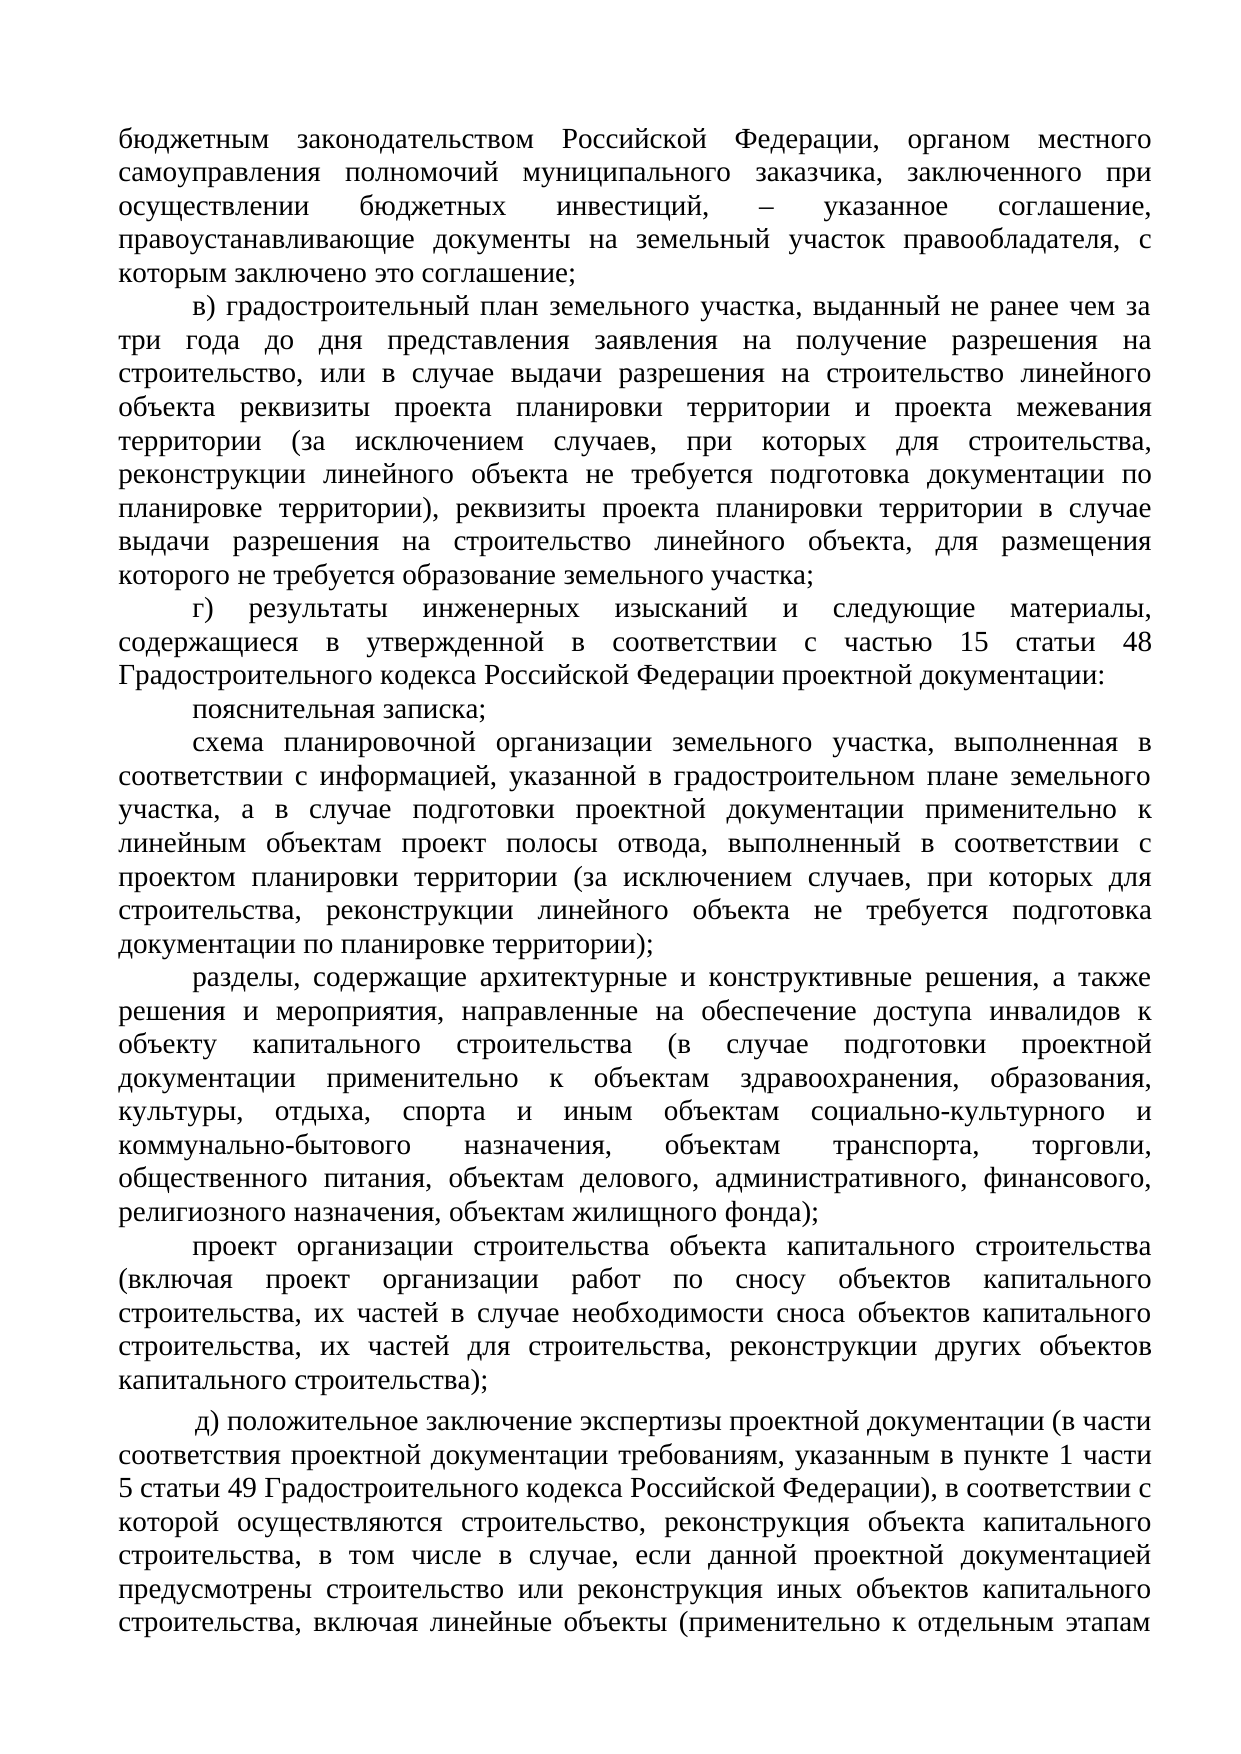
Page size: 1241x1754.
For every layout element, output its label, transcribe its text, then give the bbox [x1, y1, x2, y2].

text разделы, содержащие архитектурные и конструктивные решения, а также решения и мероприятия, направленные на обеспечение доступа инвалидов к объекту капитального строительства (в случае подготовки проектной документации применительно к объектам здравоохранения, образования, культуры, отдыха, спорта и иным объектам социально-культурного и коммунально-бытового назначения, объектам транспорта, торговли, общественного питания, объектам делового, административного, финансового, религиозного назначения, объектам жилищного фонда); [118, 959, 1152, 1228]
text пояснительная записка; [192, 691, 1169, 724]
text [118, 121, 1152, 288]
text в) градостроительный план земельного участка, выданный не ранее чем за три года до дня представления заявления на получение разрешения на строительство, или в случае выдачи разрешения на строительство линейного объекта реквизиты проекта планировки территории и проекта межевания территории (за исключением случаев, при которых для строительства, реконструкции линейного объекта не требуется подготовка документации по планировке территории), реквизиты проекта планировки территории в случае выдачи разрешения на строительство линейного объекта, для размещения которого не требуется образование земельного участка; [118, 288, 1152, 590]
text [118, 1403, 1152, 1638]
text схема планировочной организации земельного участка, выполненная в соответствии с информацией, указанной в градостроительном плане земельного участка, а в случае подготовки проектной документации применительно к линейным объектам проект полосы отвода, выполненный в соответствии с проектом планировки территории (за исключением случаев, при которых для строительства, реконструкции линейного объекта не требуется подготовка документации по планировке территории); [118, 724, 1152, 959]
text проект организации строительства объекта капитального строительства (включая проект организации работ по сносу объектов капитального строительства, их частей в случае необходимости сноса объектов капитального строительства, их частей для строительства, реконструкции других объектов капитального строительства); [118, 1228, 1152, 1395]
text г) результаты инженерных изысканий и следующие материалы, содержащиеся в утвержденной в соответствии с частью 15 статьи 48 Градостроительного кодекса Российской Федерации проектной документации: [118, 590, 1152, 691]
